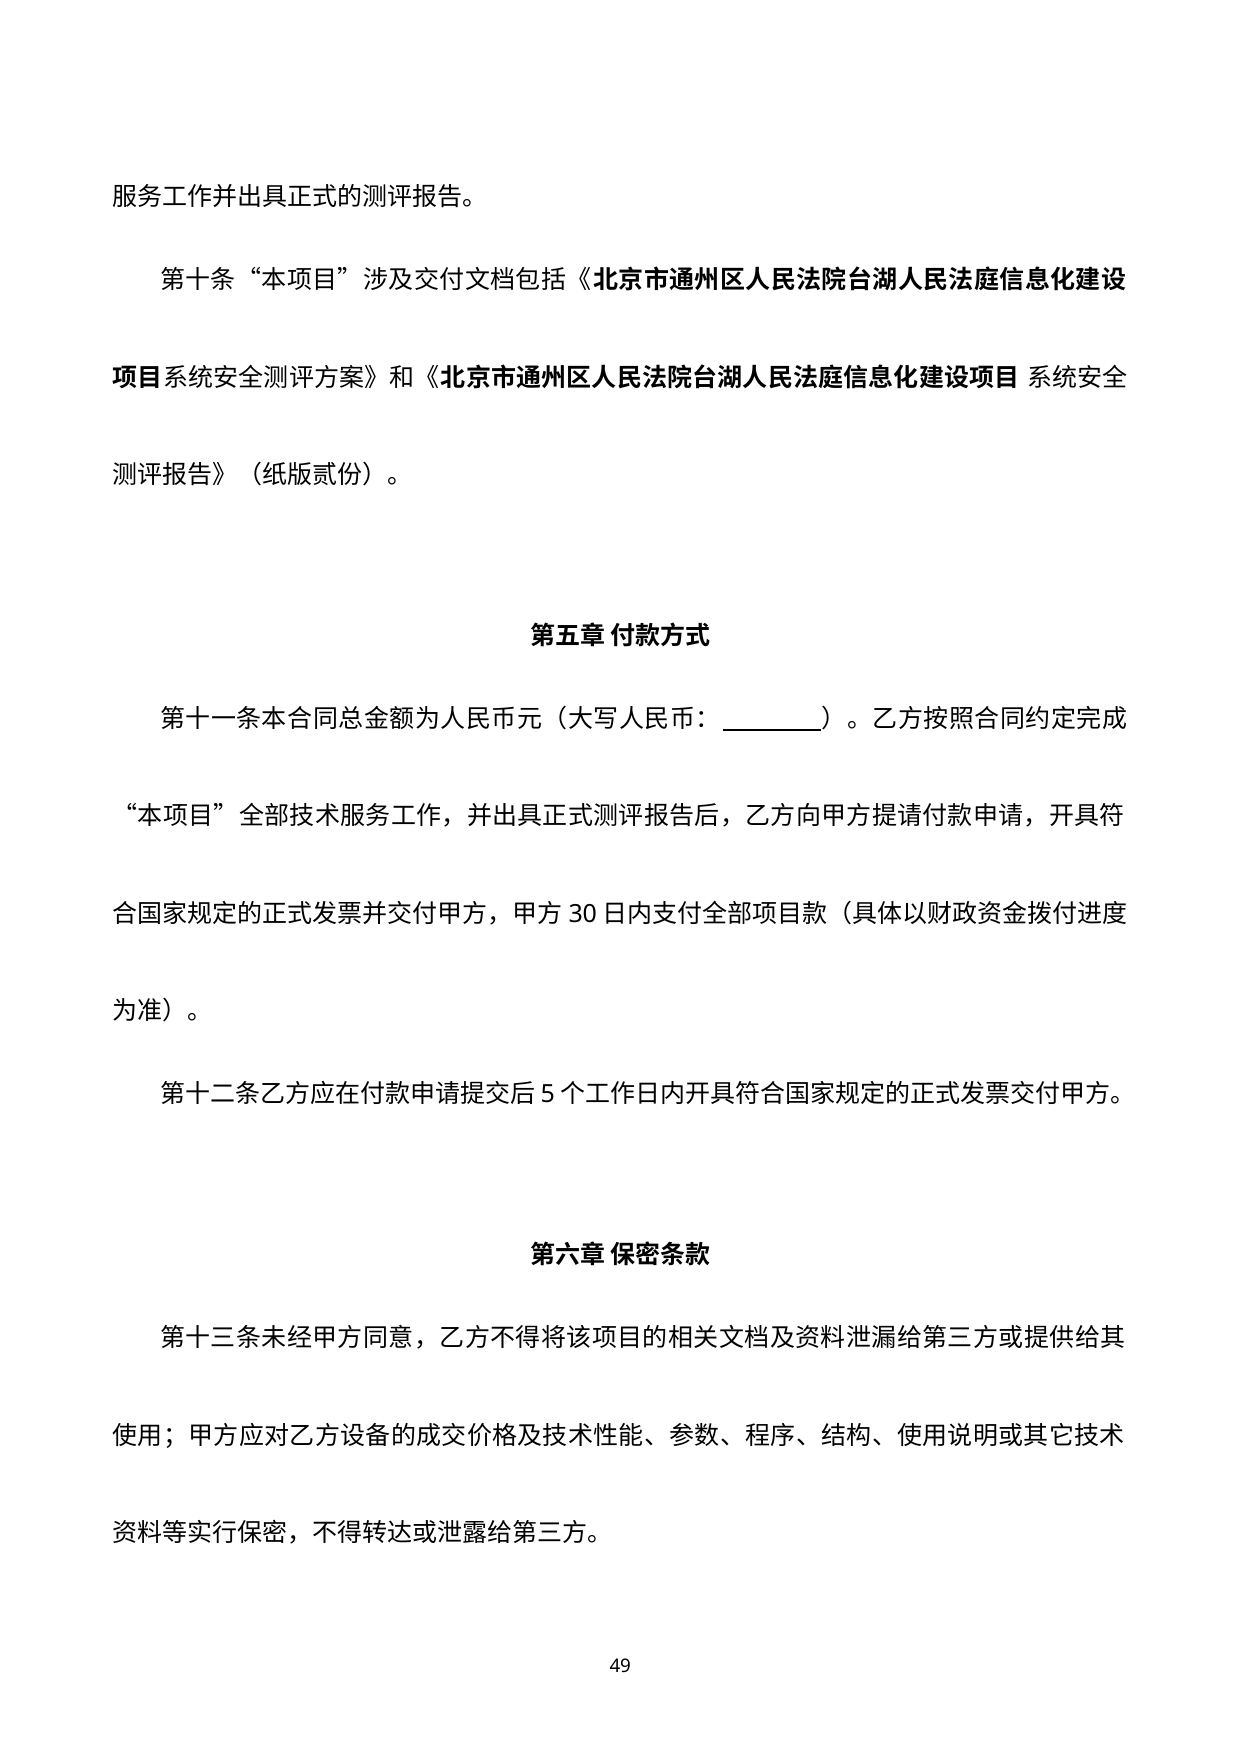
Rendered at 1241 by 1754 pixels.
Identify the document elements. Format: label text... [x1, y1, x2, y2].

text 第十三条未经甲方同意，乙方不得将该项目的相关文档及资料泄漏给第三方或提供给其使用；甲方应对乙方设备的成交价格及技术性能、参数、程序、结构、使用说明或其它技术资料等实行保密，不得转达或泄露给第三方。 [112, 1303, 1128, 1563]
text 第五章 付款方式 [112, 601, 1128, 666]
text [112, 162, 1128, 227]
text 第十条“本项目”涉及交付文档包括《北京市通州区人民法院台湖人民法庭信息化建设项目系统安全测评方案》和《北京市通州区人民法院台湖人民法庭信息化建设项目 系统安全测评报告》（纸版贰份）。 [112, 245, 1128, 505]
text 第十一条本合同总金额为人民币元（大写人民币： ）。乙方按照合同约定完成“本项目”全部技术服务工作，并出具正式测评报告后，乙方向甲方提请付款申请，开具符合国家规定的正式发票并交付甲方，甲方30日内支付全部项目款（具体以财政资金拨付进度为准）。 [112, 684, 1128, 1041]
text 第六章 保密条款 [112, 1220, 1128, 1285]
text 第十二条乙方应在付款申请提交后 5个工作日内开具符合国家规定的正式发票交付甲方。 [112, 1059, 1128, 1124]
